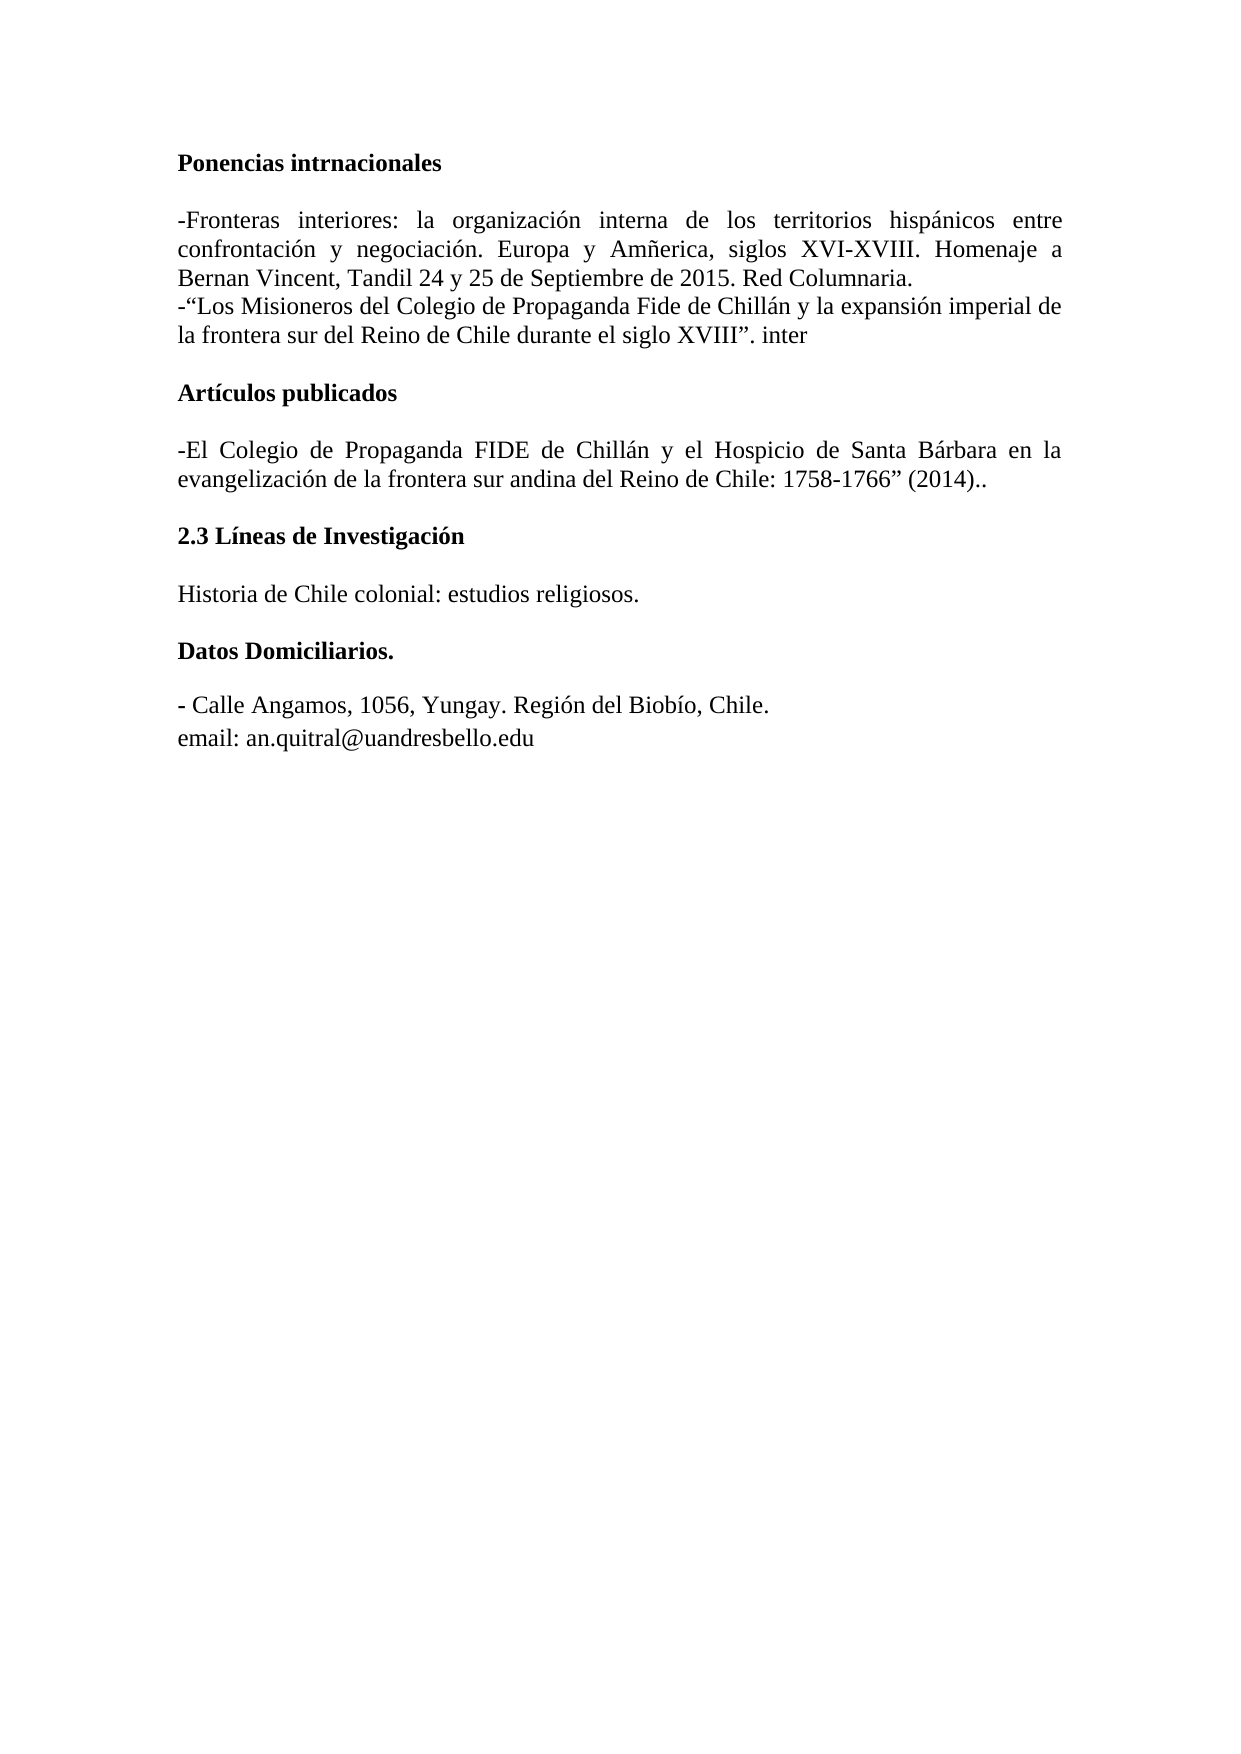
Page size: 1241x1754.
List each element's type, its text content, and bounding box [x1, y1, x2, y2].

text Datos Domiciliarios. [177, 636, 1063, 665]
text - Calle Angamos, 1056, Yungay. Región del Biobío, Chile. email: an.quitral@uandresbello.edu [177, 690, 1063, 752]
text Ponencias intrnacionales [177, 148, 1063, 176]
text -Fronteras interiores: la organización interna de los territorios hispánicos entre confrontación y negociación. Europa y Amñerica, siglos XVI-XVIII. Homenaje a Bernan Vincent, Tandil 24 y 25 de Septiembre de 2015. Red Columnaria. [177, 176, 1063, 291]
text -“Los Misioneros del Colegio de Propaganda Fide de Chillán y la expansión imperial de la frontera sur del Reino de Chile durante el siglo XVIII”. inter [177, 291, 1063, 349]
text Artículos publicados [177, 378, 1063, 406]
text 2.3 Líneas de Investigación [177, 521, 1063, 550]
text -El Colegio de Propaganda FIDE de Chillán y el Hospicio de Santa Bárbara en la evangelización de la frontera sur andina del Reino de Chile: 1758-1766” (2014).. [177, 435, 1063, 493]
text Historia de Chile colonial: estudios religiosos. [177, 579, 1063, 608]
